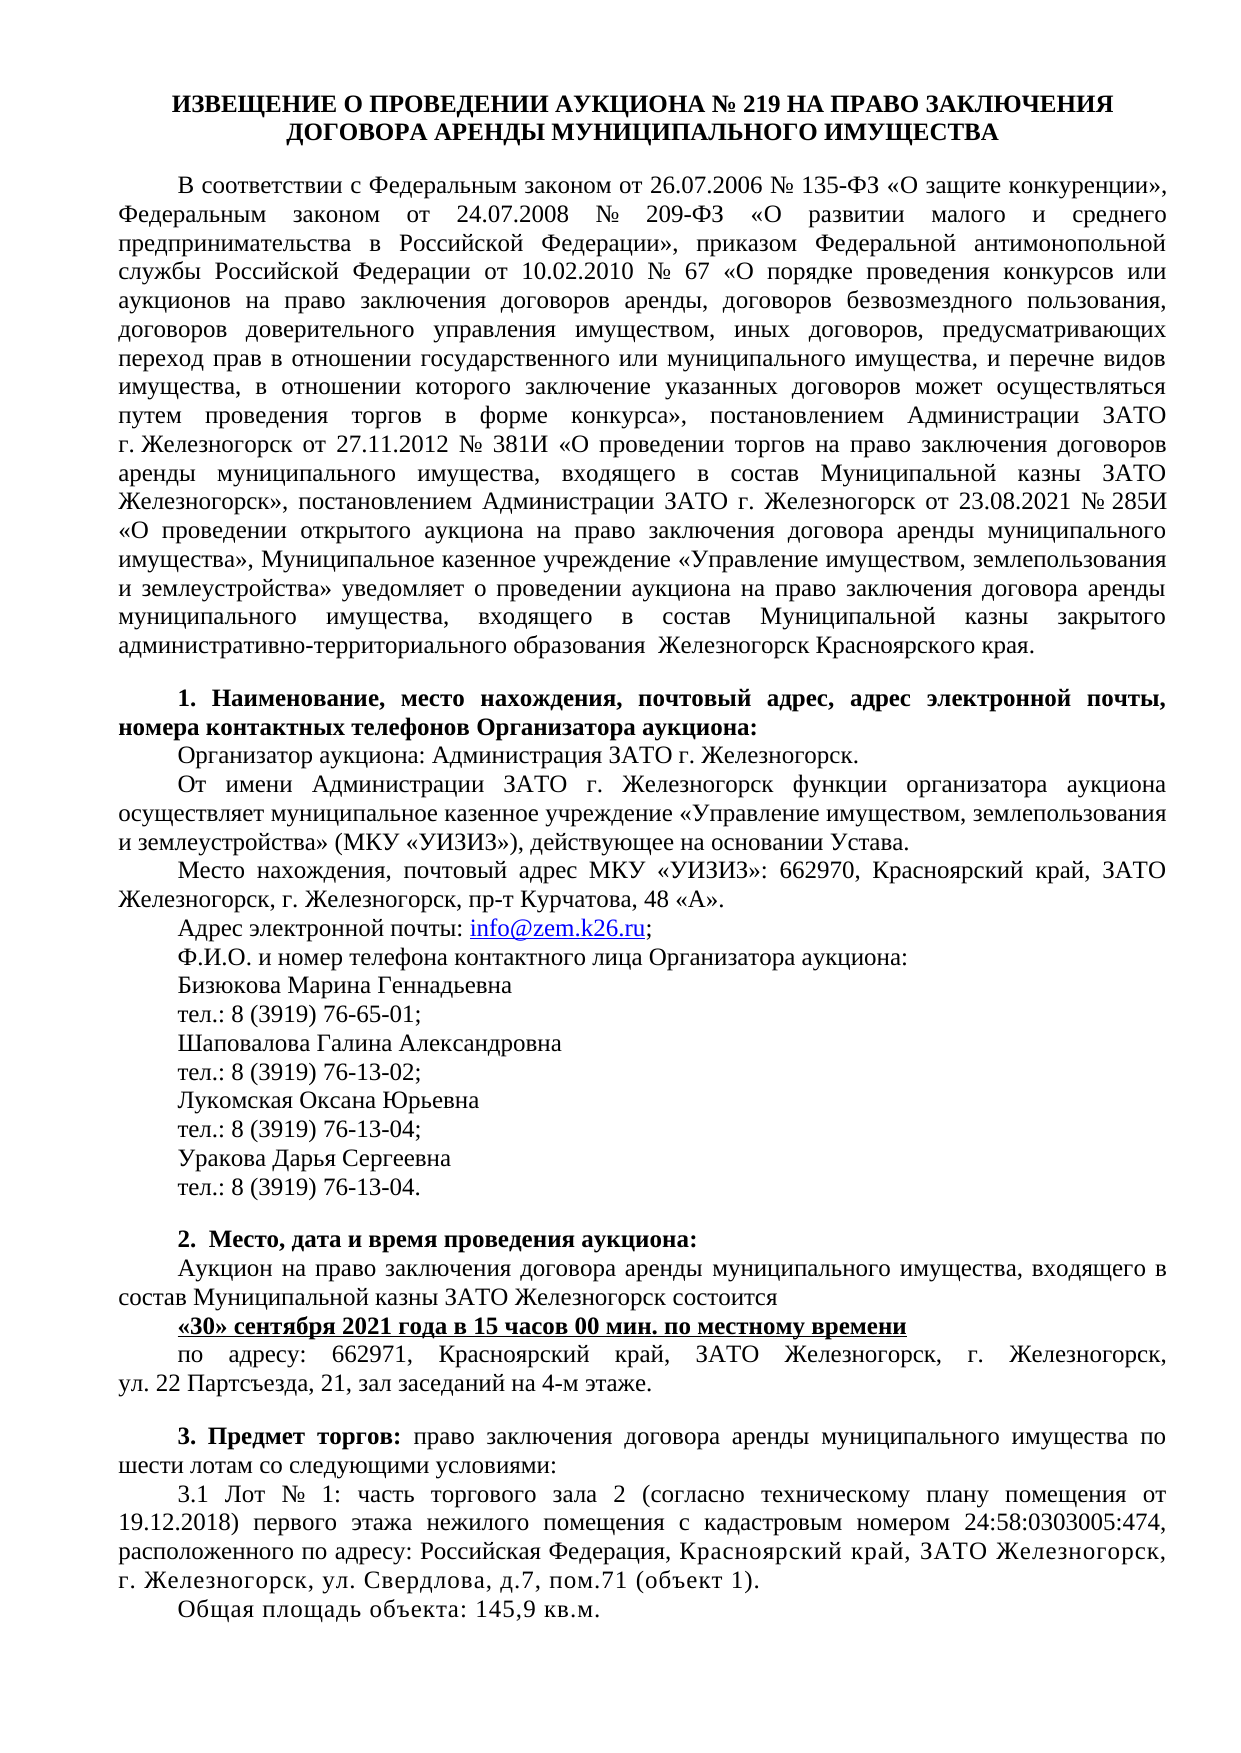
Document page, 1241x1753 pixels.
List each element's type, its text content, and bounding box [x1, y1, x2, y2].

text Уракова Дарья Сергеевна [118, 1143, 1167, 1172]
text В соответствии с Федеральным законом от 26.07.2006 № 135-ФЗ «О защите конкуренции», Федеральным законом от 24.07.2008 № 209-ФЗ «О развитии малого и среднего предпринимательства в Российской Федерации», приказом Федеральной антимонопольной службы Российской Федерации от 10.02.2010 № 67 «О порядке проведения конкурсов или аукционов на право заключения договоров аренды, договоров безвозмездного пользования, договоров доверительного управления имуществом, иных договоров, предусматривающих переход прав в отношении государственного или муниципального имущества, и перечне видов имущества, в отношении которого заключение указанных договоров может осуществляться путем проведения торгов в форме конкурса», постановлением Администрации ЗАТО г. Железногорск от 27.11.2012 № 381И «О проведении торгов на право заключения договоров аренды муниципального имущества, входящего в состав Муниципальной казны ЗАТО Железногорск», постановлением Администрации ЗАТО г. Железногорск от 23.08.2021 № 285И «О проведении открытого аукциона на право заключения договора аренды муниципального имущества», Муниципальное казенное учреждение «Управление имуществом, землепользования и землеустройства» уведомляет о проведении аукциона на право заключения договора аренды муниципального имущества, входящего в состав Муниципальной казны закрытого административно-территориального образования Железногорск Красноярского края. [118, 170, 1167, 659]
text Ф.И.О. и номер телефона контактного лица Организатора аукциона: [118, 942, 1167, 971]
text Шаповалова Галина Александровна [118, 1028, 1167, 1057]
subtitle ИЗВЕЩЕНИЕ О ПРОВЕДЕНИИ АУКЦИОНА № 219 НА ПРАВО ЗАКЛЮЧЕНИЯ ДОГОВОРА АРЕНДЫ МУНИЦИПАЛЬНОГО ИМУЩЕСТВА [118, 89, 1167, 146]
text Организатор аукциона: Администрация ЗАТО г. Железногорск. [118, 741, 1167, 769]
text по адресу: 662971, Красноярский край, ЗАТО Железногорск, г. Железногорск, ул. 22 Партсъезда, 21, зал заседаний на 4-м этаже. [118, 1339, 1167, 1397]
text Аукцион на право заключения договора аренды муниципального имущества, входящего в состав Муниципальной казны ЗАТО Железногорск состоится [118, 1253, 1167, 1311]
text Адрес электронной почты: info@zem.k26.ru; [118, 913, 1167, 942]
text «30» сентября 2021 года в 15 часов 00 мин. по местному времени [118, 1311, 1167, 1339]
text Бизюкова Марина Геннадьевна [118, 971, 1167, 999]
text Лукомская Оксана Юрьевна [118, 1086, 1167, 1114]
text тел.: 8 (3919) 76-13-02; [118, 1057, 1167, 1086]
text Общая площадь объекта: 145,9 кв.м. [118, 1594, 1167, 1622]
text 1. Наименование, место нахождения, почтовый адрес, адрес электронной почты, номера контактных телефонов Организатора аукциона: [118, 683, 1167, 741]
text тел.: 8 (3919) 76-13-04; [118, 1114, 1167, 1143]
text 3.1 Лот № 1: часть торгового зала 2 (согласно техническому плану помещения от 19.12.2018) первого этажа нежилого помещения с кадастровым номером 24:58:0303005:474, расположенного по адресу: Российская Федерация, Красноярский край, ЗАТО Железногорск, г. Железногорск, ул. Свердлова, д.7, пом.71 (объект 1). [118, 1479, 1167, 1594]
text От имени Администрации ЗАТО г. Железногорск функции организатора аукциона осуществляет муниципальное казенное учреждение «Управление имуществом, землепользования и землеустройства» (МКУ «УИЗИЗ»), действующее на основании Устава. [118, 769, 1167, 856]
text 3. Предмет торгов: право заключения договора аренды муниципального имущества по шести лотам со следующими условиями: [118, 1421, 1167, 1479]
text тел.: 8 (3919) 76-65-01; [118, 999, 1167, 1028]
text 2. Место, дата и время проведения аукциона: [118, 1224, 1167, 1253]
text тел.: 8 (3919) 76-13-04. [118, 1172, 1167, 1201]
text Место нахождения, почтовый адрес МКУ «УИЗИЗ»: 662970, Красноярский край, ЗАТО Железногорск, г. Железногорск, пр-т Курчатова, 48 «А». [118, 856, 1167, 913]
